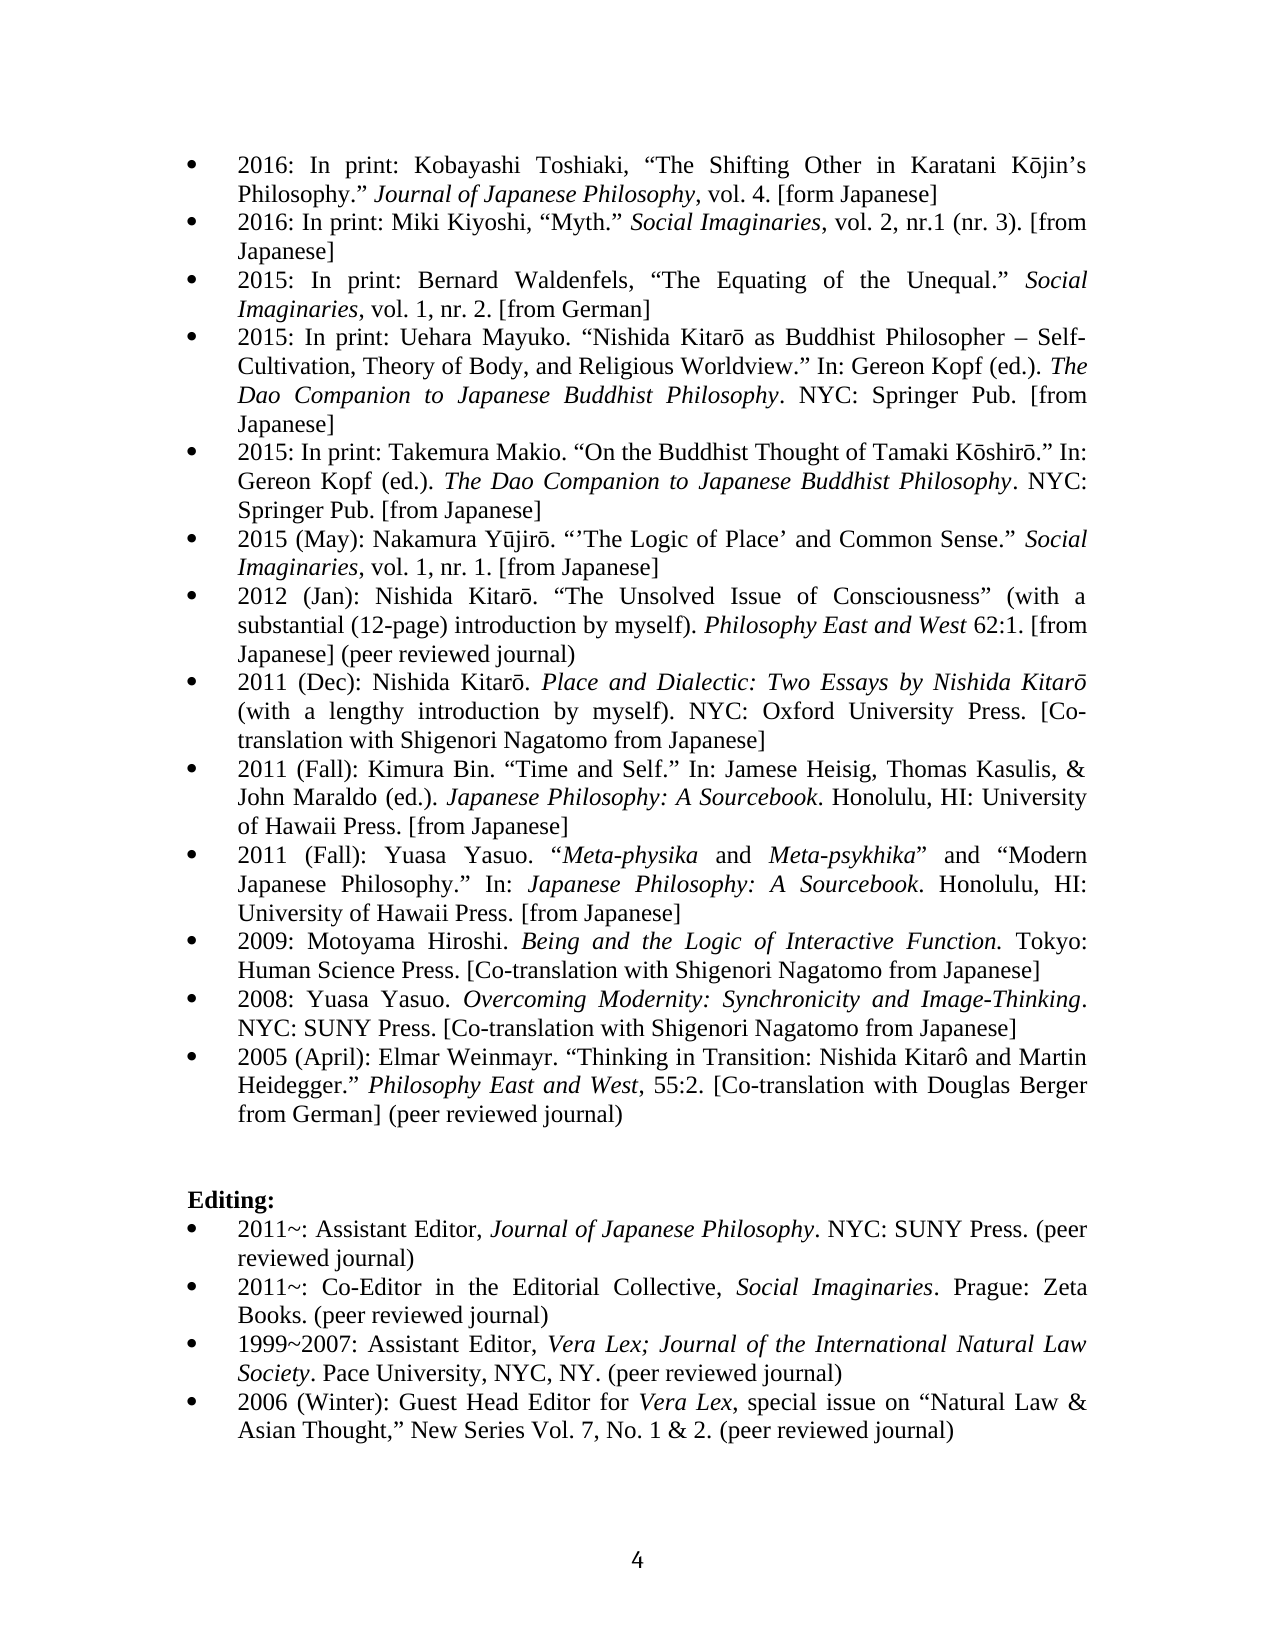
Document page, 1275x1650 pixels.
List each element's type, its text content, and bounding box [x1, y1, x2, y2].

list 2012 (Jan): Nishida Kitarō. “The Unsolved Issue of Consciousness” (with a substantial (12-page) introduction by myself). Philosophy East and West 62:1. [from Japanese] (peer reviewed journal) [187, 581, 1087, 667]
list 2011 (Fall): Yuasa Yasuo. “Meta-physika and Meta-psykhika” and “Modern Japanese Philosophy.” In: Japanese Philosophy: A Sourcebook. Honolulu, HI: University of Hawaii Press. [from Japanese] [187, 840, 1087, 926]
list 2005 (April): Elmar Weinmayr. “Thinking in Transition: Nishida Kitarô and Martin Heidegger.” Philosophy East and West, 55:2. [Co-translation with Douglas Berger from German] (peer reviewed journal) [187, 1042, 1087, 1128]
text Editing: [187, 1185, 1087, 1214]
list 2008: Yuasa Yasuo. Overcoming Modernity: Synchronicity and Image-Thinking. NYC: SUNY Press. [Co-translation with Shigenori Nagatomo from Japanese] [187, 984, 1087, 1042]
list 2006 (Winter): Guest Head Editor for Vera Lex, special issue on “Natural Law & Asian Thought,” New Series Vol. 7, No. 1 & 2. (peer reviewed journal) [187, 1387, 1087, 1444]
list 2015: In print: Takemura Makio. “On the Buddhist Thought of Tamaki Kōshirō.” In: Gereon Kopf (ed.). The Dao Companion to Japanese Buddhist Philosophy. NYC: Springer Pub. [from Japanese] [187, 437, 1087, 524]
list 1999~2007: Assistant Editor, Vera Lex; Journal of the International Natural Law Society. Pace University, NYC, NY. (peer reviewed journal) [187, 1329, 1087, 1387]
list 2015 (May): Nakamura Yūjirō. “’The Logic of Place’ and Common Sense.” Social Imaginaries, vol. 1, nr. 1. [from Japanese] [187, 524, 1087, 581]
list 2016: In print: Kobayashi Toshiaki, “The Shifting Other in Karatani Kōjin’s Philosophy.” Journal of Japanese Philosophy, vol. 4. [form Japanese] [187, 150, 1087, 207]
list 2016: In print: Miki Kiyoshi, “Myth.” Social Imaginaries, vol. 2, nr.1 (nr. 3). [from Japanese] [187, 207, 1087, 265]
list 2015: In print: Bernard Waldenfels, “The Equating of the Unequal.” Social Imaginaries, vol. 1, nr. 2. [from German] [187, 265, 1087, 322]
list 2011 (Fall): Kimura Bin. “Time and Self.” In: Jamese Heisig, Thomas Kasulis, & John Maraldo (ed.). Japanese Philosophy: A Sourcebook. Honolulu, HI: University of Hawaii Press. [from Japanese] [187, 754, 1087, 840]
list 2011~: Assistant Editor, Journal of Japanese Philosophy. NYC: SUNY Press. (peer reviewed journal) [187, 1214, 1087, 1272]
list 2009: Motoyama Hiroshi. Being and the Logic of Interactive Function. Tokyo: Human Science Press. [Co-translation with Shigenori Nagatomo from Japanese] [187, 926, 1087, 984]
list 2015: In print: Uehara Mayuko. “Nishida Kitarō as Buddhist Philosopher – Self-Cultivation, Theory of Body, and Religious Worldview.” In: Gereon Kopf (ed.). The Dao Companion to Japanese Buddhist Philosophy. NYC: Springer Pub. [from Japanese] [187, 322, 1087, 437]
list 2011 (Dec): Nishida Kitarō. Place and Dialectic: Two Essays by Nishida Kitarō (with a lengthy introduction by myself). NYC: Oxford University Press. [Co-translation with Shigenori Nagatomo from Japanese] [187, 667, 1087, 754]
list 2011~: Co-Editor in the Editorial Collective, Social Imaginaries. Prague: Zeta Books. (peer reviewed journal) [187, 1272, 1087, 1329]
